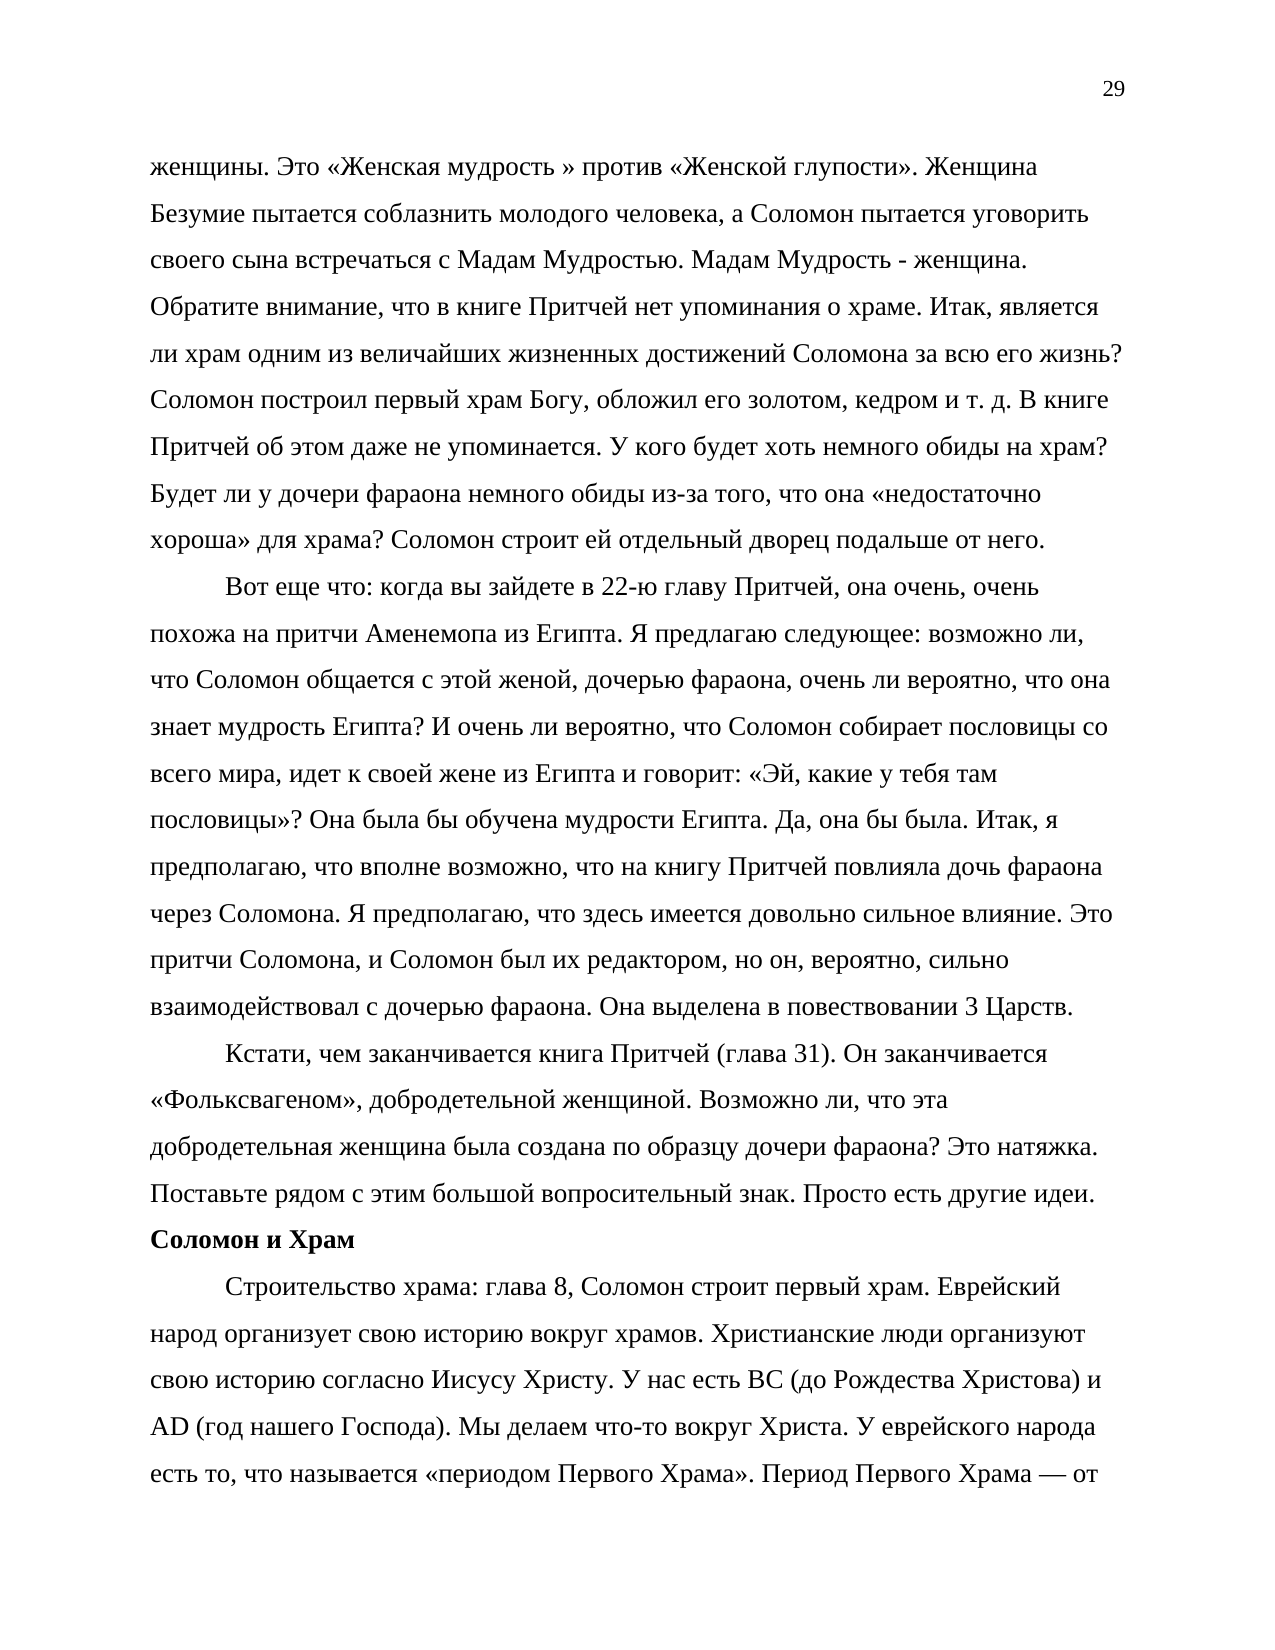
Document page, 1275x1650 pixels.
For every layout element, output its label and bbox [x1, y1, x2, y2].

text [150, 1270, 1125, 1488]
text [150, 150, 1125, 1254]
